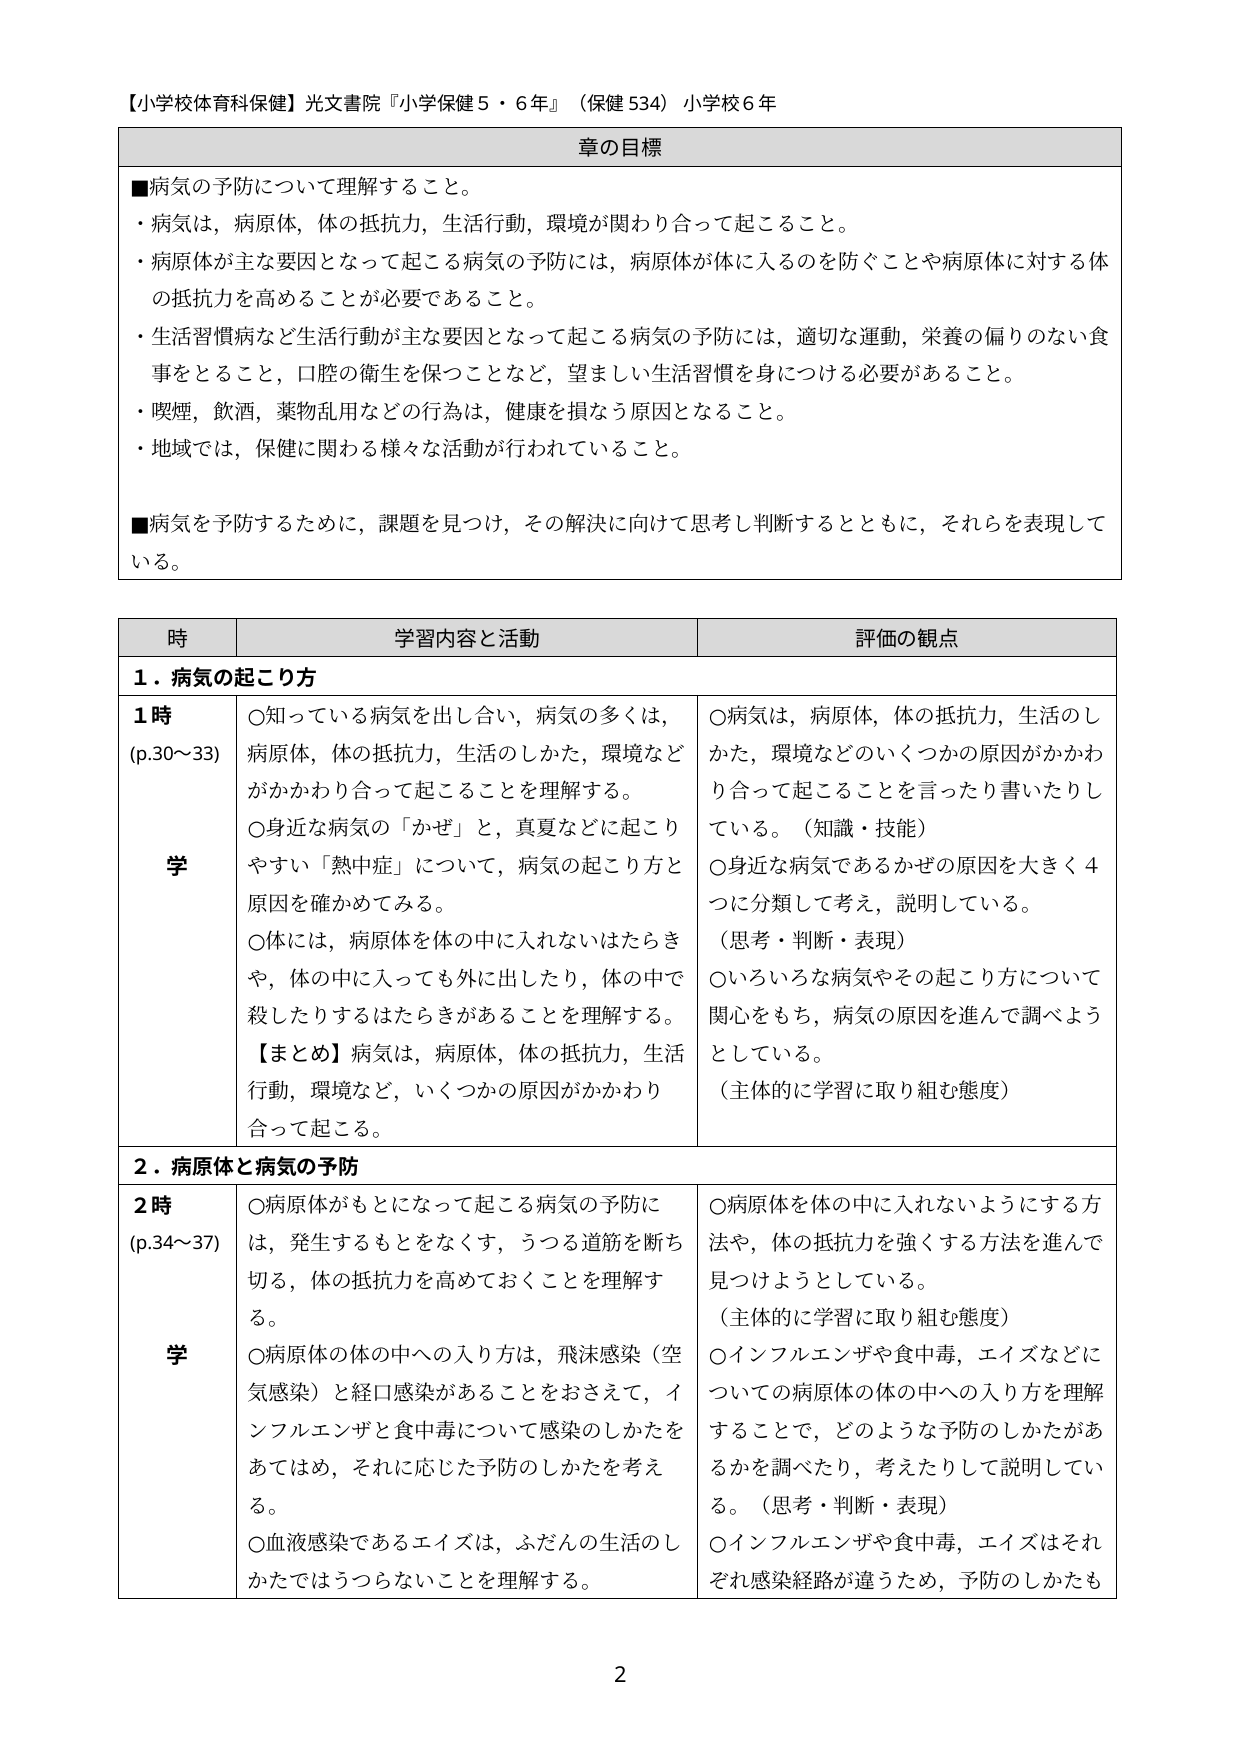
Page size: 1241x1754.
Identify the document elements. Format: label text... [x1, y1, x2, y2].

table_cell ■病気の予防について理解すること。 ・病気は，病原体，体の抵抗力，生活行動，環境が関わり合って起こること。 ・病原体が主な要因となって起こる病気の予防には，病原体が体に入るのを防ぐことや病原体に対する体の抵抗力を高めることが必要であること。 ・生活習慣病など生活行動が主な要因となって起こる病気の予防には，適切な運動，栄養の偏りのない食事をとること，口腔の衛生を保つことなど，望ましい生活習慣を身につける必要があること。 ・喫煙，飲酒，薬物乱用などの行為は，健康を損なう原因となること。 ・地域では，保健に関わる様々な活動が行われていること。 ■病気を予防するために，課題を見つけ，その解決に向けて思考し判断するとともに，それらを表現している。 [119, 167, 1121, 579]
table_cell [237, 1185, 697, 1598]
table_cell １時 (p.30～33) 学 [119, 696, 236, 1146]
table_cell ２時 (p.34～37) 学 [119, 1185, 236, 1598]
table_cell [698, 1185, 1116, 1598]
table_header 章の目標 [119, 128, 1121, 166]
table_cell ○知っている病気を出し合い，病気の多くは，病原体，体の抵抗力，生活のしかた，環境などがかかわり合って起こることを理解する。 ○身近な病気の「かぜ」と，真夏などに起こりやすい「熱中症」について，病気の起こり方と原因を確かめてみる。 ○体には，病原体を体の中に入れないはたらきや，体の中に入っても外に出したり，体の中で殺したりするはたらきがあることを理解する。 【まとめ】病気は，病原体，体の抵抗力，生活行動，環境など，いくつかの原因がかかわり合って起こる。 [237, 696, 697, 1146]
table_cell ２．病原体と病気の予防 [119, 1147, 1116, 1184]
table_header 時 [119, 619, 236, 656]
table_cell ○病気は，病原体，体の抵抗力，生活のしかた，環境などのいくつかの原因がかかわり合って起こることを言ったり書いたりしている。（知識・技能） ○身近な病気であるかぜの原因を大きく４つに分類して考え，説明している。 （思考・判断・表現） ○いろいろな病気やその起こり方について関心をもち，病気の原因を進んで調べようとしている。 （主体的に学習に取り組む態度） [698, 696, 1116, 1146]
table_header 評価の観点 [698, 619, 1116, 656]
table_cell １．病気の起こり方 [119, 657, 1116, 695]
table_header 学習内容と活動 [237, 619, 697, 656]
